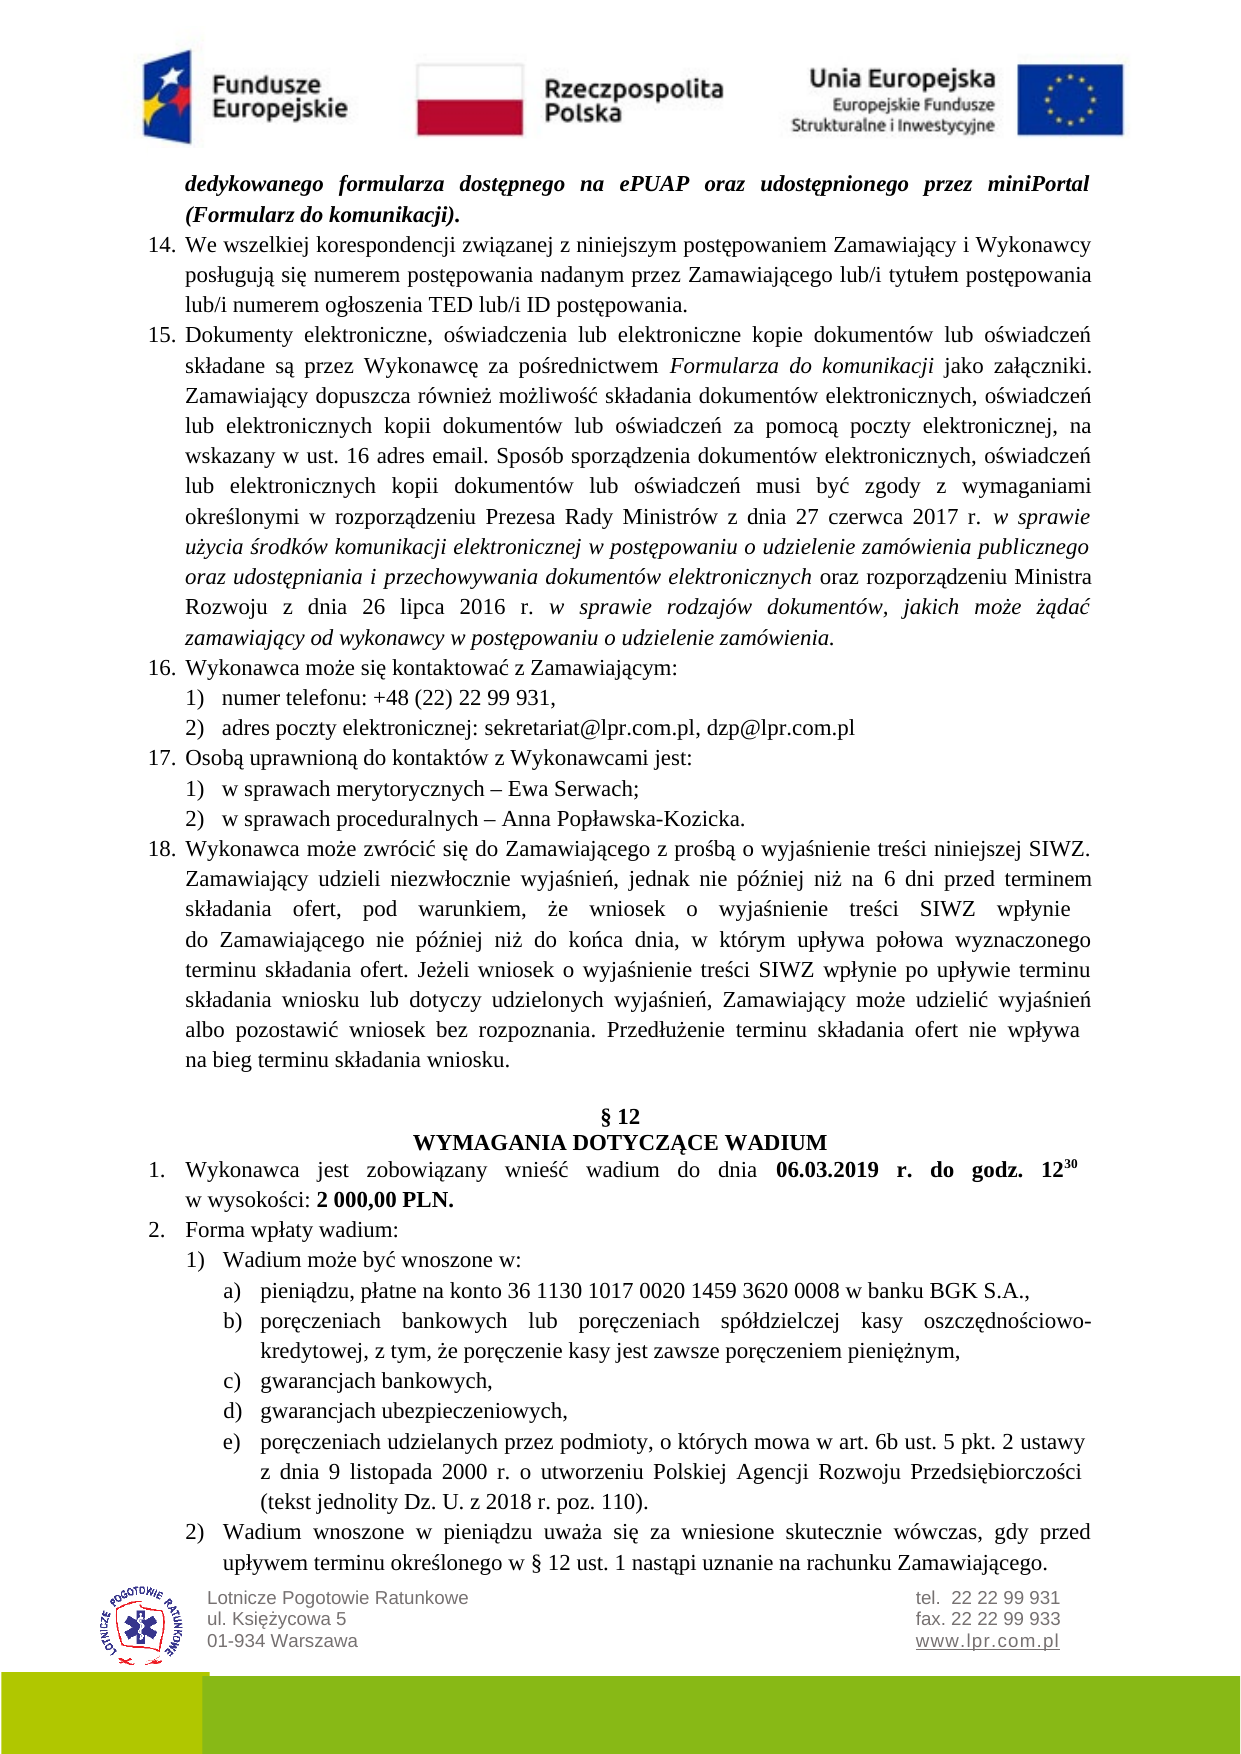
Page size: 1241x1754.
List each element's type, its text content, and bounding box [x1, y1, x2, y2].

picture [120, 26, 1146, 167]
list Wykonawca może zwrócić się do Zamawiającego z prośbą o wyjaśnienie treści niniejszej SIWZ. Zamawiający udzieli niezwłocznie wyjaśnień, jednak nie później niż na 6 dni przed terminem składania ofert, pod warunkiem, że wniosek o wyjaśnienie treści SIWZ wpłynie do Zamawiającego nie później niż do końca dnia, w którym upływa połowa wyznaczonego terminu składania ofert. Jeżeli wniosek o wyjaśnienie treści SIWZ wpłynie po upływie terminu składania wniosku lub dotyczy udzielonych wyjaśnień, Zamawiający może udzielić wyjaśnień albo pozostawić wniosek bez rozpoznania. Przedłużenie terminu składania ofert nie wpływa na bieg terminu składania wniosku. [148, 835, 1092, 1073]
list numer telefonu: +48 (22) 22 99 931, [185, 684, 1092, 710]
list Dokumenty elektroniczne, oświadczenia lub elektroniczne kopie dokumentów lub oświadczeń składane są przez Wykonawcę za pośrednictwem Formularza do komunikacji jako załączniki. Zamawiający dopuszcza również możliwość składania dokumentów elektronicznych, oświadczeń lub elektronicznych kopii dokumentów lub oświadczeń za pomocą poczty elektronicznej, na wskazany w ust. 16 adres email. Sposób sporządzenia dokumentów elektronicznych, oświadczeń lub elektronicznych kopii dokumentów lub oświadczeń musi być zgody z wymaganiami określonymi w rozporządzeniu Prezesa Rady Ministrów z dnia 27 czerwca 2017 r. w sprawie użycia środków komunikacji elektronicznej w postępowaniu o udzielenie zamówienia publicznego oraz udostępniania i przechowywania dokumentów elektronicznych oraz rozporządzeniu Ministra Rozwoju z dnia 26 lipca 2016 r. w sprawie rodzajów dokumentów, jakich może żądać zamawiający od wykonawcy w postępowaniu o udzielenie zamówienia. [148, 322, 1092, 650]
picture [97, 1582, 185, 1669]
list w sprawach merytorycznych – Ewa Serwach; [185, 775, 1092, 801]
list We wszelkiej korespondencji związanej z niniejszym postępowaniem Zamawiający i Wykonawcy posługują się numerem postępowania nadanym przez Zamawiającego lub/i tytułem postępowania lub/i numerem ogłoszenia TED lub/i ID postępowania. [148, 231, 1092, 318]
text WYMAGANIA DOTYCZĄCE WADIUM [148, 1129, 1092, 1156]
list Forma wpłaty wadium: [148, 1216, 1092, 1243]
list Osobą uprawnioną do kontaktów z Wykonawcami jest: [148, 744, 1092, 771]
list gwarancjach ubezpieczeniowych, [223, 1397, 1092, 1424]
list w sprawach proceduralnych – Anna Popławska-Kozicka. [185, 805, 1092, 831]
list gwarancjach bankowych, [223, 1367, 1092, 1394]
list poręczeniach udzielanych przez podmioty, o których mowa w art. 6b ust. 5 pkt. 2 ustawy z dnia 9 listopada 2000 r. o utworzeniu Polskiej Agencji Rozwoju Przedsiębiorczości (tekst jednolity Dz. U. z 2018 r. poz. 110). [223, 1428, 1092, 1514]
list Wykonawca jest zobowiązany wnieść wadium do dnia 06.03.2019 r. do godz. 1230 w wysokości: 2 000,00 PLN. [148, 1156, 1092, 1212]
text § 12 [148, 1103, 1092, 1129]
list Wykonawca może się kontaktować z Zamawiającym: [148, 654, 1092, 680]
list poręczeniach bankowych lub poręczeniach spółdzielczej kasy oszczędnościowo-kredytowej, z tym, że poręczenie kasy jest zawsze poręczeniem pieniężnym, [223, 1307, 1092, 1363]
picture [1, 1672, 1241, 1754]
list Wadium wnoszone w pieniądzu uważa się za wniesione skutecznie wówczas, gdy przed upływem terminu określonego w § 12 ust. 1 nastąpi uznanie na rachunku Zamawiającego. [185, 1518, 1092, 1575]
list adres poczty elektronicznej: sekretariat@lpr.com.pl, dzp@lpr.com.pl [185, 714, 1092, 741]
list pieniądzu, płatne na konto 36 1130 1017 0020 1459 3620 0008 w banku BGK S.A., [223, 1277, 1092, 1303]
list Wadium może być wnoszone w: [186, 1246, 1092, 1273]
